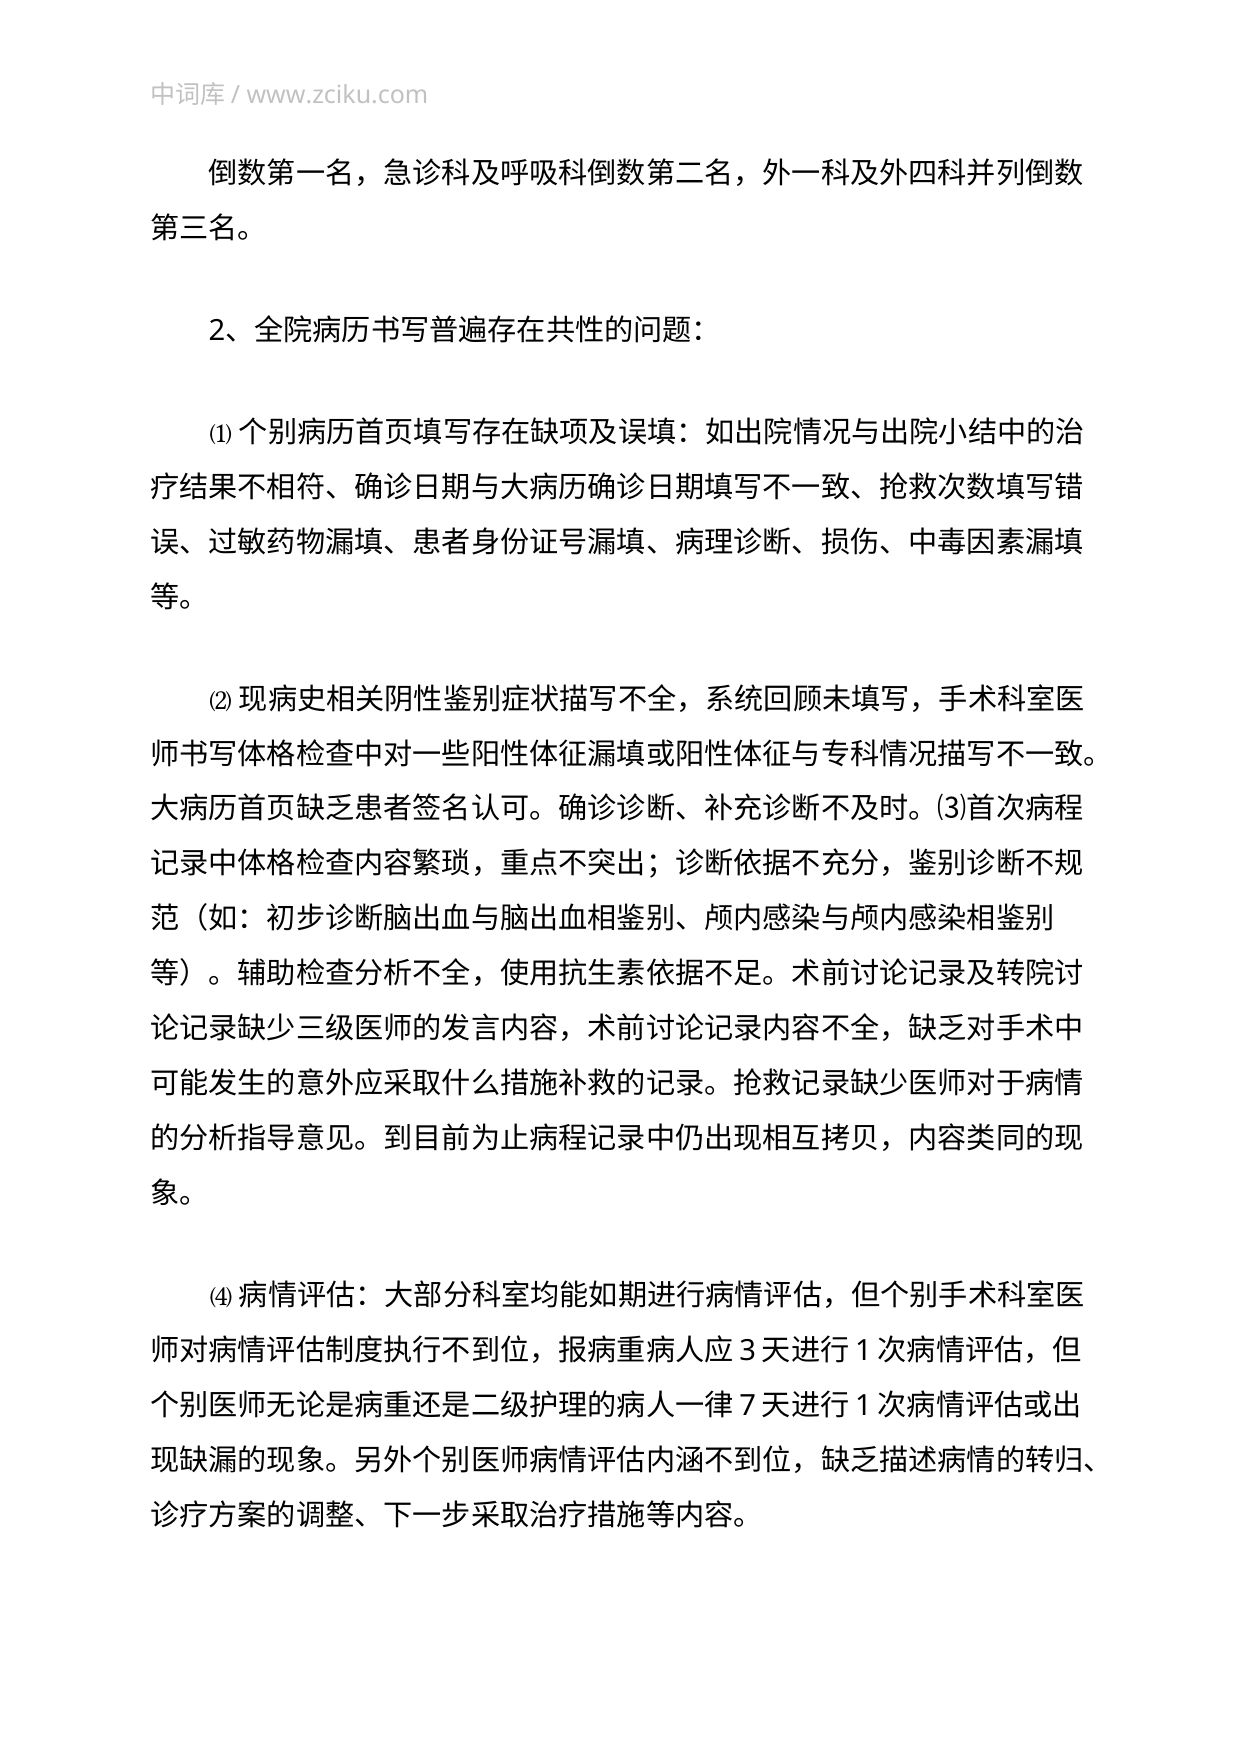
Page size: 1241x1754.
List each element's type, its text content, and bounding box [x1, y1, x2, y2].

text 倒数第一名，急诊科及呼吸科倒数第二名，外一科及外四科并列倒数第三名。 [150, 150, 1090, 247]
text ⑴个别病历首页填写存在缺项及误填：如出院情况与出院小结中的治疗结果不相符、确诊日期与大病历确诊日期填写不一致、抢救次数填写错误、过敏药物漏填、患者身份证号漏填、病理诊断、损伤、中毒因素漏填等。 [150, 409, 1090, 616]
text ⑷病情评估：大部分科室均能如期进行病情评估，但个别手术科室医师对病情评估制度执行不到位，报病重病人应3天进行1次病情评估，但个别医师无论是病重还是二级护理的病人一律7天进行1次病情评估或出现缺漏的现象。另外个别医师病情评估内涵不到位，缺乏描述病情的转归、诊疗方案的调整、下一步采取治疗措施等内容。 [150, 1271, 1090, 1533]
text ⑵现病史相关阴性鉴别症状描写不全，系统回顾未填写，手术科室医师书写体格检查中对一些阳性体征漏填或阳性体征与专科情况描写不一致。大病历首页缺乏患者签名认可。确诊诊断、补充诊断不及时。⑶首次病程记录中体格检查内容繁琐，重点不突出；诊断依据不充分，鉴别诊断不规范（如：初步诊断脑出血与脑出血相鉴别、颅内感染与颅内感染相鉴别等）。辅助检查分析不全，使用抗生素依据不足。术前讨论记录及转院讨论记录缺少三级医师的发言内容，术前讨论记录内容不全，缺乏对手术中可能发生的意外应采取什么措施补救的记录。抢救记录缺少医师对于病情的分析指导意见。到目前为止病程记录中仍出现相互拷贝，内容类同的现象。 [150, 675, 1090, 1212]
text 2、全院病历书写普遍存在共性的问题： [150, 307, 1090, 349]
